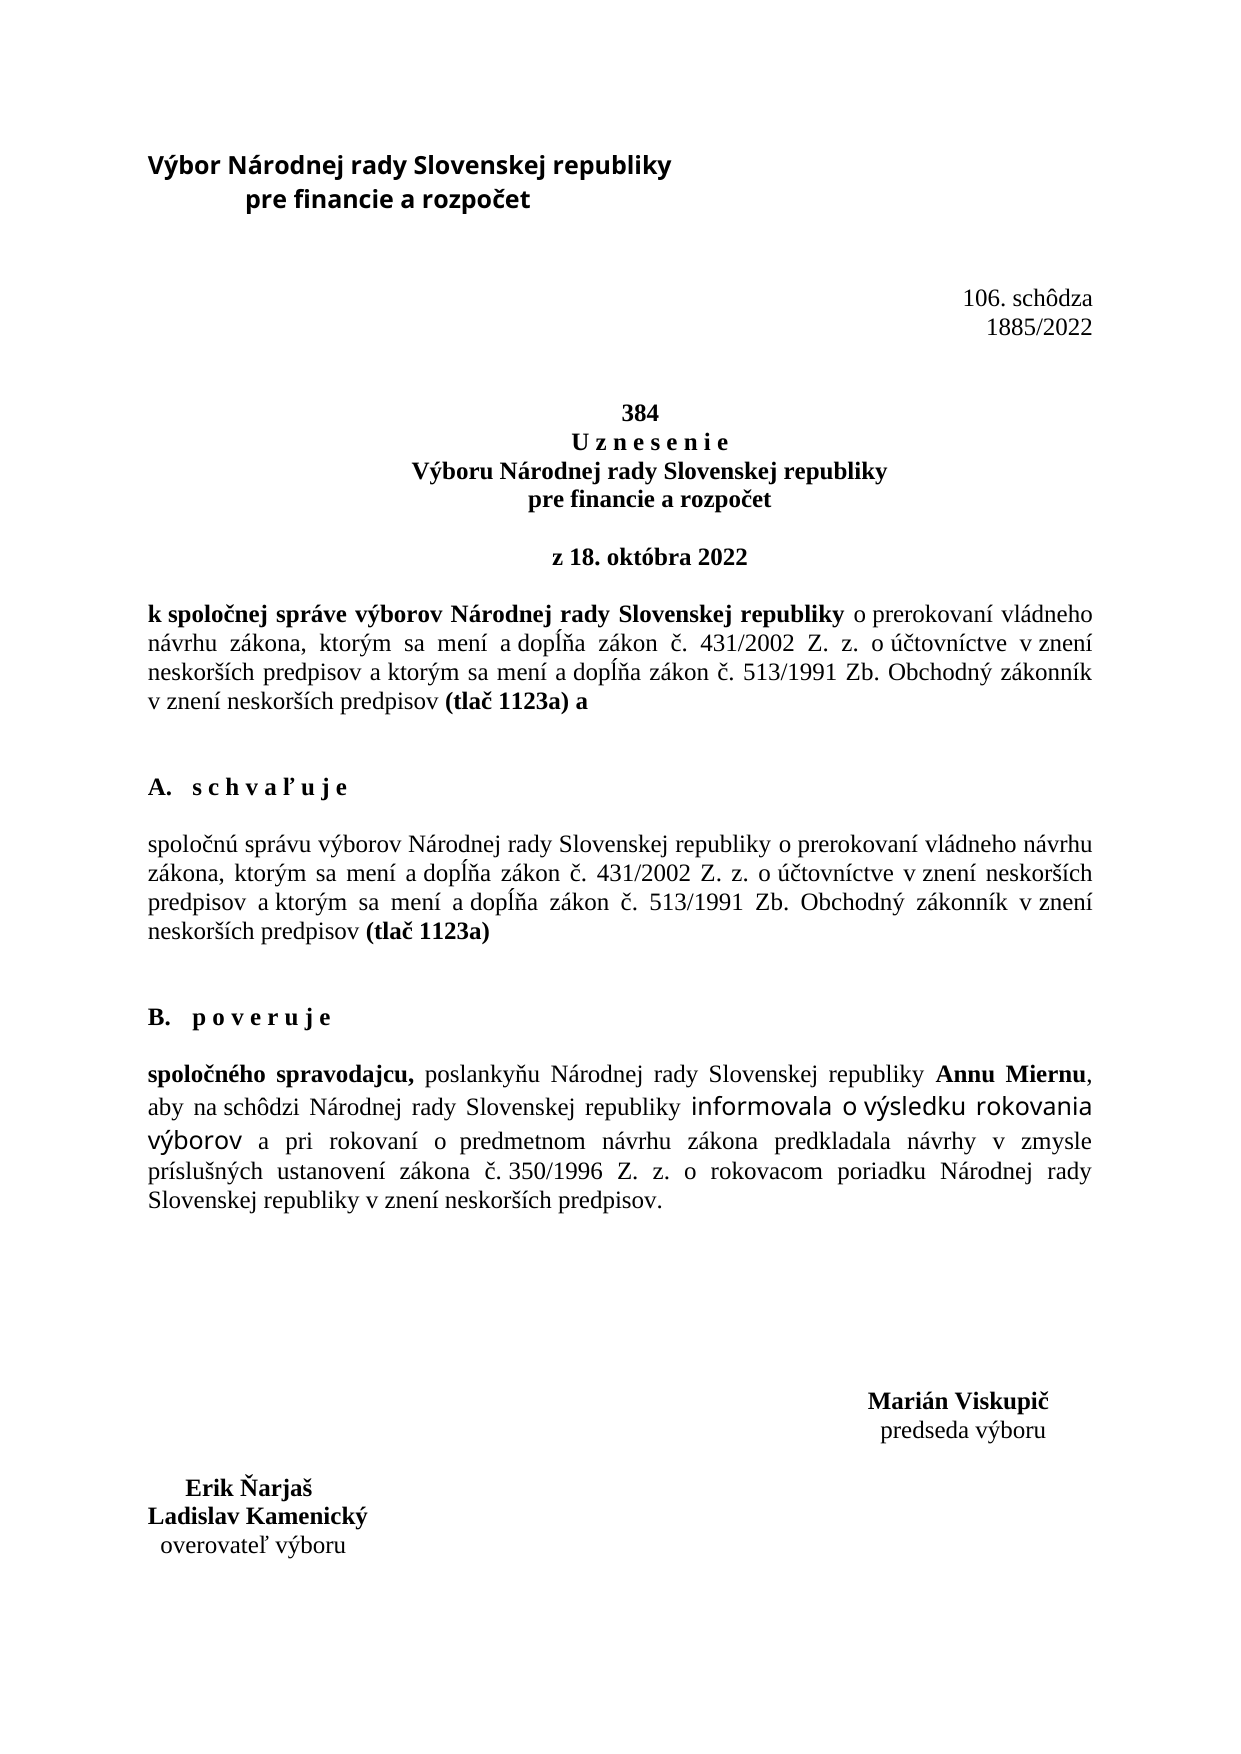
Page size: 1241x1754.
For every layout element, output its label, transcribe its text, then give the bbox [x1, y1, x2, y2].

subtitle s c h v a ľ u j e [148, 772, 1093, 801]
text pre financie a rozpočet [148, 182, 1093, 216]
text Výboru Národnej rady Slovenskej republiky [148, 456, 1152, 484]
text predseda výboru [738, 1415, 1093, 1444]
text 1885/2022 [148, 312, 1093, 341]
subtitle Výbor Národnej rady Slovenskej republiky [148, 148, 1093, 182]
text 106. schôdza [148, 283, 1093, 312]
text z 18. októbra 2022 [148, 542, 1152, 571]
text 384 [590, 398, 1152, 427]
text Erik Ňarjaš [148, 1473, 1093, 1501]
text spoločného spravodajcu, poslankyňu Národnej rady Slovenskej republiky Annu Miernu, aby na schôdzi Národnej rady Slovenskej republiky informovala o výsledku rokovania výborov a pri rokovaní o predmetnom návrhu zákona predkladala návrhy v zmysle príslušných ustanovení zákona č. 350/1996 Z. z. o rokovacom poriadku Národnej rady Slovenskej republiky v znení neskorších predpisov. [148, 1059, 1093, 1214]
subtitle p o v e r u j e [148, 1002, 1093, 1031]
text pre financie a rozpočet [148, 484, 1152, 513]
text spoločnú správu výborov Národnej rady Slovenskej republiky o prerokovaní vládneho návrhu zákona, ktorým sa mení a dopĺňa zákon č. 431/2002 Z. z. o účtovníctve v znení neskorších predpisov a ktorým sa mení a dopĺňa zákon č. 513/1991 Zb. Obchodný zákonník v znení neskorších predpisov (tlač 1123a) [148, 829, 1093, 944]
text U z n e s e n i e [148, 427, 1152, 456]
text Marián Viskupič [738, 1386, 1093, 1415]
text overovateľ výboru [148, 1530, 1093, 1559]
text k spoločnej správe výborov Národnej rady Slovenskej republiky o prerokovaní vládneho návrhu zákona, ktorým sa mení a dopĺňa zákon č. 431/2002 Z. z. o účtovníctve v znení neskorších predpisov a ktorým sa mení a dopĺňa zákon č. 513/1991 Zb. Obchodný zákonník v znení neskorších predpisov (tlač 1123a) a [148, 599, 1093, 714]
text Ladislav Kamenický [148, 1501, 1093, 1530]
